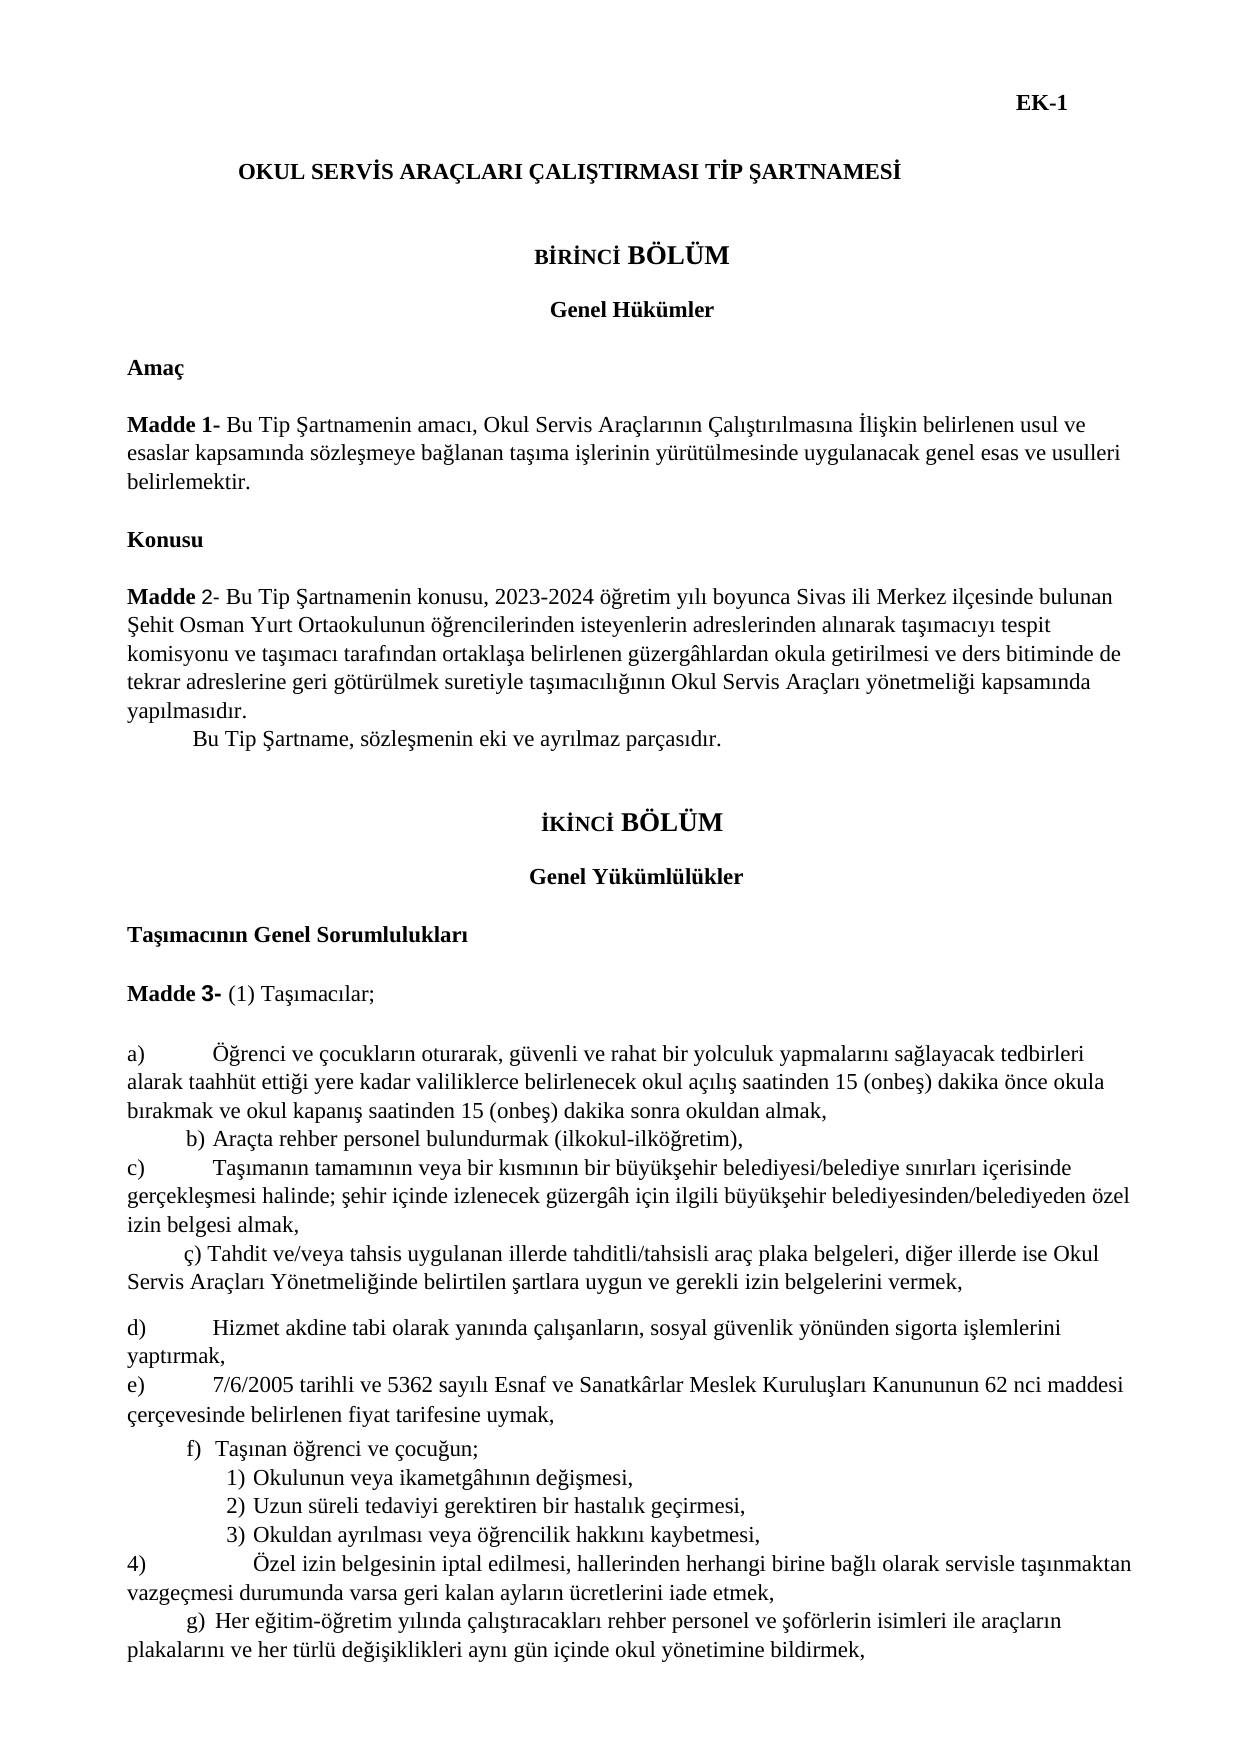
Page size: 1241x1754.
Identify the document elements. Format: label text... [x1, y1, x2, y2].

text Madde 1- Bu Tip Şartnamenin amacı, Okul Servis Araçlarının Çalıştırılmasına İlişkin belirlenen usul ve esaslar kapsamında sözleşmeye bağlanan taşıma işlerinin yürütülmesinde uygulanacak genel esas ve usulleri belirlemektir. [127, 409, 1137, 495]
text Madde 2- Bu Tip Şartnamenin konusu, 2023-2024 öğretim yılı boyunca Sivas ili Merkez ilçesinde bulunan Şehit Osman Yurt Ortaokulunun öğrencilerinden isteyenlerin adreslerinden alınarak taşımacıyı tespit komisyonu ve taşımacı tarafından ortaklaşa belirlenen güzergâhlardan okula getirilmesi ve ders bitiminde de tekrar adreslerine geri götürülmek suretiyle taşımacılığının Okul Servis Araçları yönetmeliği kapsamında yapılmasıdır. [127, 581, 1137, 724]
text f) Taşınan öğrenci ve çocuğun; [186, 1434, 1137, 1462]
text OKUL SERVİS ARAÇLARI ÇALIŞTIRMASI TİP ŞARTNAMESİ [238, 158, 1137, 184]
text Taşımacının Genel Sorumlulukları [127, 896, 785, 954]
list Taşımanın tamamının veya bir kısmının bir büyükşehir belediyesi/belediye sınırları içerisinde gerçekleşmesi halinde; şehir içinde izlenecek güzergâh için ilgili büyükşehir belediyesinden/belediyeden özel izin belgesi almak, [127, 1153, 1137, 1238]
list Okuldan ayrılması veya öğrencilik hakkını kaybetmesi, [226, 1520, 1137, 1548]
text Bu Tip Şartname, sözleşmenin eki ve ayrılmaz parçasıdır. [192, 724, 1137, 753]
text EK-1 [1016, 89, 1137, 115]
text Konusu [127, 526, 1137, 552]
list Hizmet akdine tabi olarak yanında çalışanların, sosyal güvenlik yönünden sigorta işlemlerini yaptırmak, [127, 1312, 1137, 1369]
list Okulunun veya ikametgâhının değişmesi, [226, 1462, 1137, 1491]
text g) Her eğitim-öğretim yılında çalıştıracakları rehber personel ve şoförlerin isimleri ile araçların plakalarını ve her türlü değişiklikleri aynı gün içinde okul yönetimine bildirmek, [127, 1606, 1137, 1663]
text Genel Hükümler [127, 296, 1137, 323]
text Genel Yükümlülükler [127, 838, 1146, 896]
text Amaç [127, 354, 1137, 380]
list Öğrenci ve çocukların oturarak, güvenli ve rahat bir yolculuk yapmalarını sağlayacak tedbirleri alarak taahhüt ettiği yere kadar valiliklerce belirlenecek okul açılış saatinden 15 (onbeş) dakika önce okula bırakmak ve okul kapanış saatinden 15 (onbeş) dakika sonra okuldan almak, [127, 1038, 1137, 1124]
list 7/6/2005 tarihli ve 5362 sayılı Esnaf ve Sanatkârlar Meslek Kuruluşları Kanununun 62 nci maddesi çerçevesinde belirlenen fiyat tarifesine uymak, [127, 1369, 1137, 1428]
list Uzun süreli tedaviyi gerektiren bir hastalık geçirmesi, [226, 1491, 1137, 1519]
text birinci BÖLÜM [127, 239, 1137, 270]
text ç) Tahdit ve/veya tahsis uygulanan illerde tahditli/tahsisli araç plaka belgeleri, diğer illerde ise Okul Servis Araçları Yönetmeliğinde belirtilen şartlara uygun ve gerekli izin belgelerini vermek, [127, 1238, 1137, 1295]
list Özel izin belgesinin iptal edilmesi, hallerinden herhangi birine bağlı olarak servisle taşınmaktan vazgeçmesi durumunda varsa geri kalan ayların ücretlerini iade etmek, [127, 1548, 1137, 1606]
text Madde 3- (1) Taşımacılar; [127, 955, 785, 1013]
text ikinci BÖLÜM [127, 806, 1137, 837]
list Araçta rehber personel bulundurmak (ilkokul-ilköğretim), [186, 1124, 1137, 1153]
